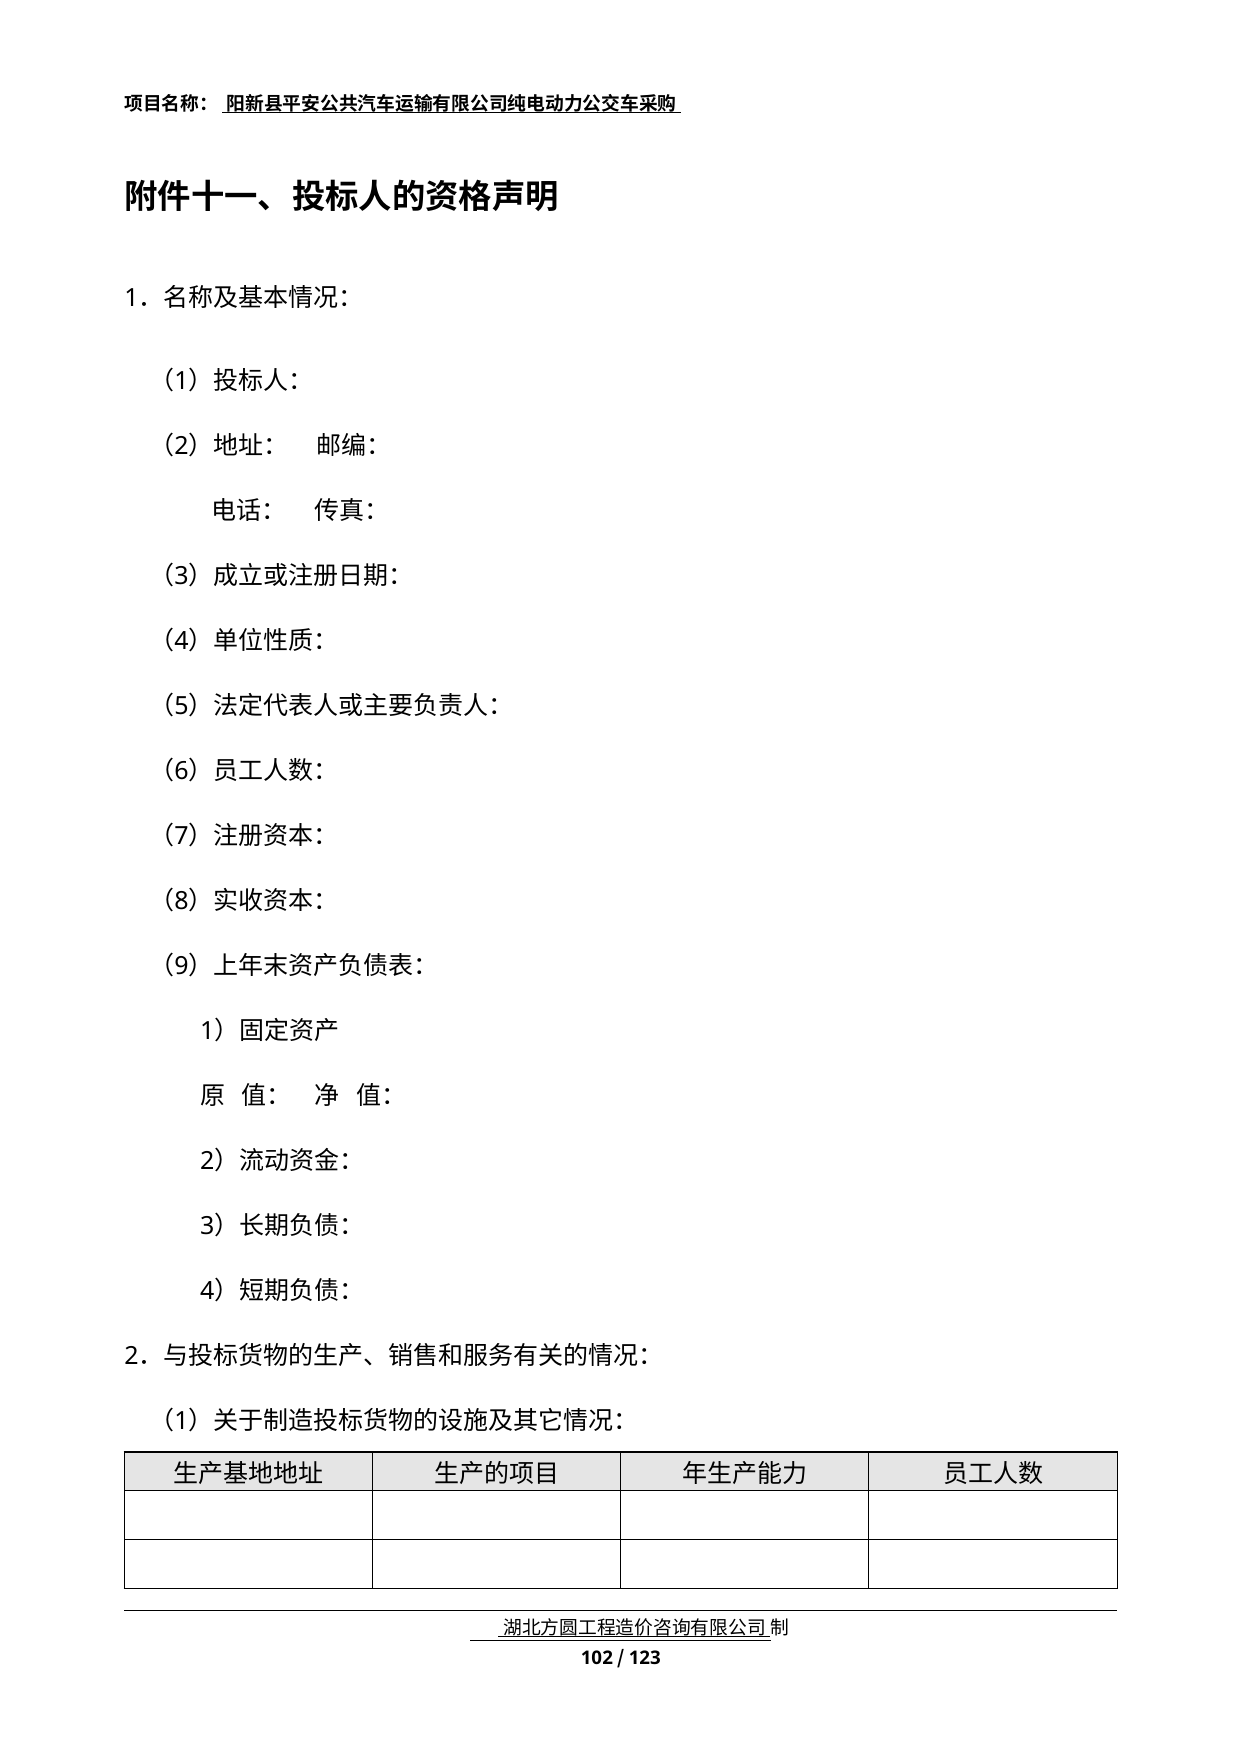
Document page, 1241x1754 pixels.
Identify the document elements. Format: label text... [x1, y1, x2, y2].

text （1）关于制造投标货物的设施及其它情况： [124, 1386, 1116, 1451]
text （9）上年末资产负债表： [124, 931, 1116, 996]
table_cell [869, 1491, 1117, 1539]
text （3）成立或注册日期： [124, 541, 1116, 606]
text 2．与投标货物的生产、销售和服务有关的情况： [124, 1321, 1116, 1386]
table_cell [869, 1540, 1117, 1588]
text （8）实收资本： [124, 866, 1116, 931]
text 4）短期负债： [124, 1256, 1116, 1321]
text （7）注册资本： [124, 801, 1116, 866]
text （6）员工人数： [124, 736, 1116, 801]
text 1．名称及基本情况： [124, 263, 1116, 328]
table_cell [125, 1491, 372, 1539]
text （2）地址： 邮编： [124, 411, 1116, 476]
table_header 年生产能力 [621, 1453, 868, 1490]
table_header 生产的项目 [373, 1453, 620, 1490]
table_cell [373, 1491, 620, 1539]
table_cell [621, 1540, 868, 1588]
table_cell [125, 1540, 372, 1588]
text （5）法定代表人或主要负责人： [124, 671, 1116, 736]
text 1）固定资产 [124, 996, 1116, 1061]
text 3）长期负债： [124, 1191, 1116, 1256]
table_cell [621, 1491, 868, 1539]
text （4）单位性质： [124, 606, 1116, 671]
subtitle 投标人的资格声明 [124, 162, 1116, 227]
table_cell [373, 1540, 620, 1588]
table_header 员工人数 [869, 1453, 1117, 1490]
text （1）投标人： [124, 346, 1116, 411]
text 电话： 传真： [124, 476, 1116, 541]
text 2）流动资金： [124, 1126, 1116, 1191]
text 原 值： 净 值： [124, 1061, 1116, 1126]
table_header 生产基地地址 [125, 1453, 372, 1490]
